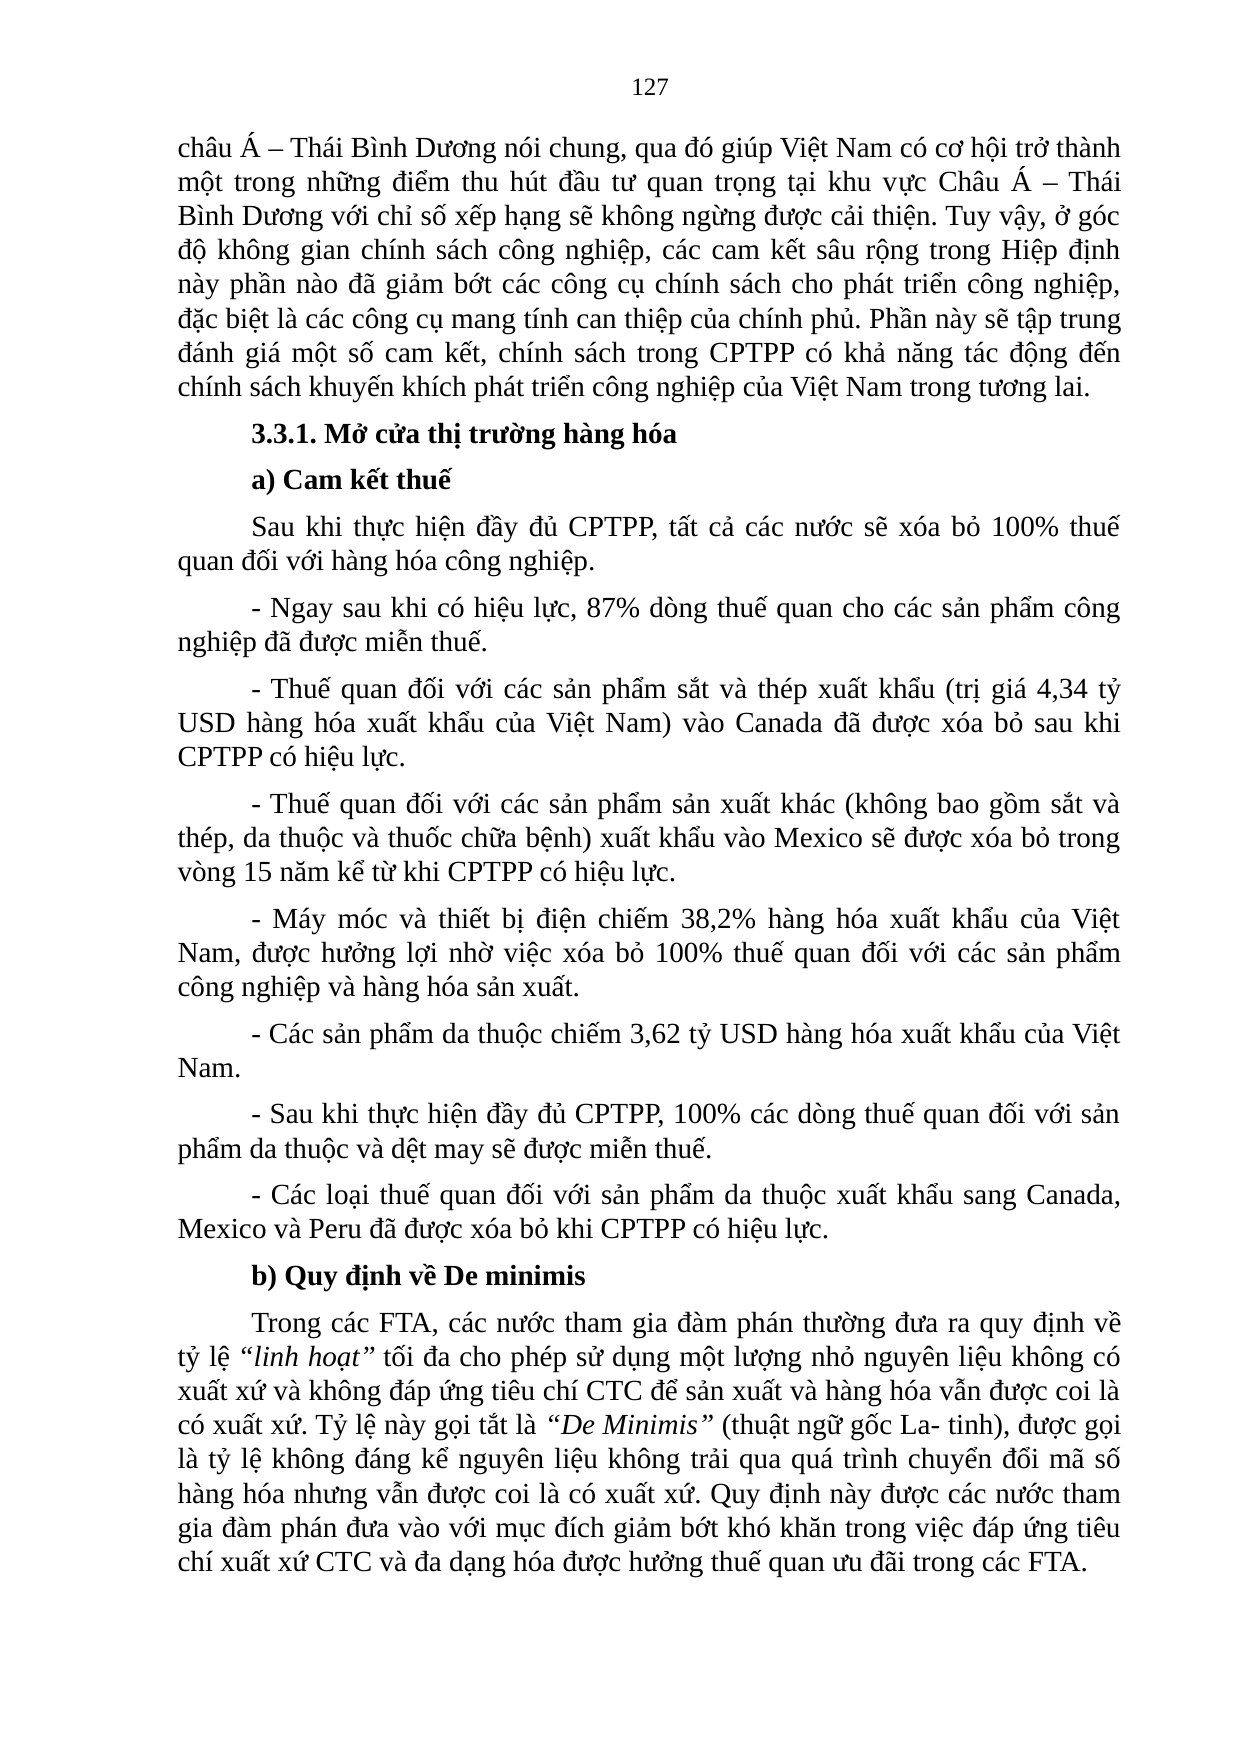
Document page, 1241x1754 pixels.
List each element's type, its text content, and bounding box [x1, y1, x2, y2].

text a) Cam kết thuế [177, 462, 1122, 496]
text - Sau khi thực hiện đầy đủ CPTPP, 100% các dòng thuế quan đối với sản phẩm da thuộc và dệt may sẽ được miễn thuế. [177, 1097, 1122, 1164]
text Trong các FTA, các nước tham gia đàm phán thường đưa ra quy định về tỷ lệ “linh hoạt” tối đa cho phép sử dụng một lượng nhỏ nguyên liệu không có xuất xứ và không đáp ứng tiêu chí CTC để sản xuất và hàng hóa vẫn được coi là có xuất xứ. Tỷ lệ này gọi tắt là “De Minimis” (thuật ngữ gốc La- tinh), được gọi là tỷ lệ không đáng kể nguyên liệu không trải qua quá trình chuyển đổi mã số hàng hóa nhưng vẫn được coi là có xuất xứ. Quy định này được các nước tham gia đàm phán đưa vào với mục đích giảm bớt khó khăn trong việc đáp ứng tiêu chí xuất xứ CTC và đa dạng hóa được hưởng thuế quan ưu đãi trong các FTA. [177, 1305, 1122, 1578]
text b) Quy định về De minimis [177, 1258, 1122, 1292]
text - Thuế quan đối với các sản phẩm sắt và thép xuất khẩu (trị giá 4,34 tỷ USD hàng hóa xuất khẩu của Việt Nam) vào Canada đã được xóa bỏ sau khi CPTPP có hiệu lực. [177, 671, 1122, 773]
text Sau khi thực hiện đầy đủ CPTPP, tất cả các nước sẽ xóa bỏ 100% thuế quan đối với hàng hóa công nghiệp. [177, 509, 1122, 577]
text - Ngay sau khi có hiệu lực, 87% dòng thuế quan cho các sản phẩm công nghiệp đã được miễn thuế. [177, 590, 1122, 658]
text 3.3.1. Mở cửa thị trường hàng hóa [177, 416, 1122, 449]
text - Máy móc và thiết bị điện chiếm 38,2% hàng hóa xuất khẩu của Việt Nam, được hưởng lợi nhờ việc xóa bỏ 100% thuế quan đối với các sản phẩm công nghiệp và hàng hóa sản xuất. [177, 901, 1122, 1003]
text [177, 130, 1122, 403]
text - Các loại thuế quan đối với sản phẩm da thuộc xuất khẩu sang Canada, Mexico và Peru đã được xóa bỏ khi CPTPP có hiệu lực. [177, 1177, 1122, 1245]
text - Các sản phẩm da thuộc chiếm 3,62 tỷ USD hàng hóa xuất khẩu của Việt Nam. [177, 1016, 1122, 1083]
text - Thuế quan đối với các sản phẩm sản xuất khác (không bao gồm sắt và thép, da thuộc và thuốc chữa bệnh) xuất khẩu vào Mexico sẽ được xóa bỏ trong vòng 15 năm kể từ khi CPTPP có hiệu lực. [177, 786, 1122, 888]
